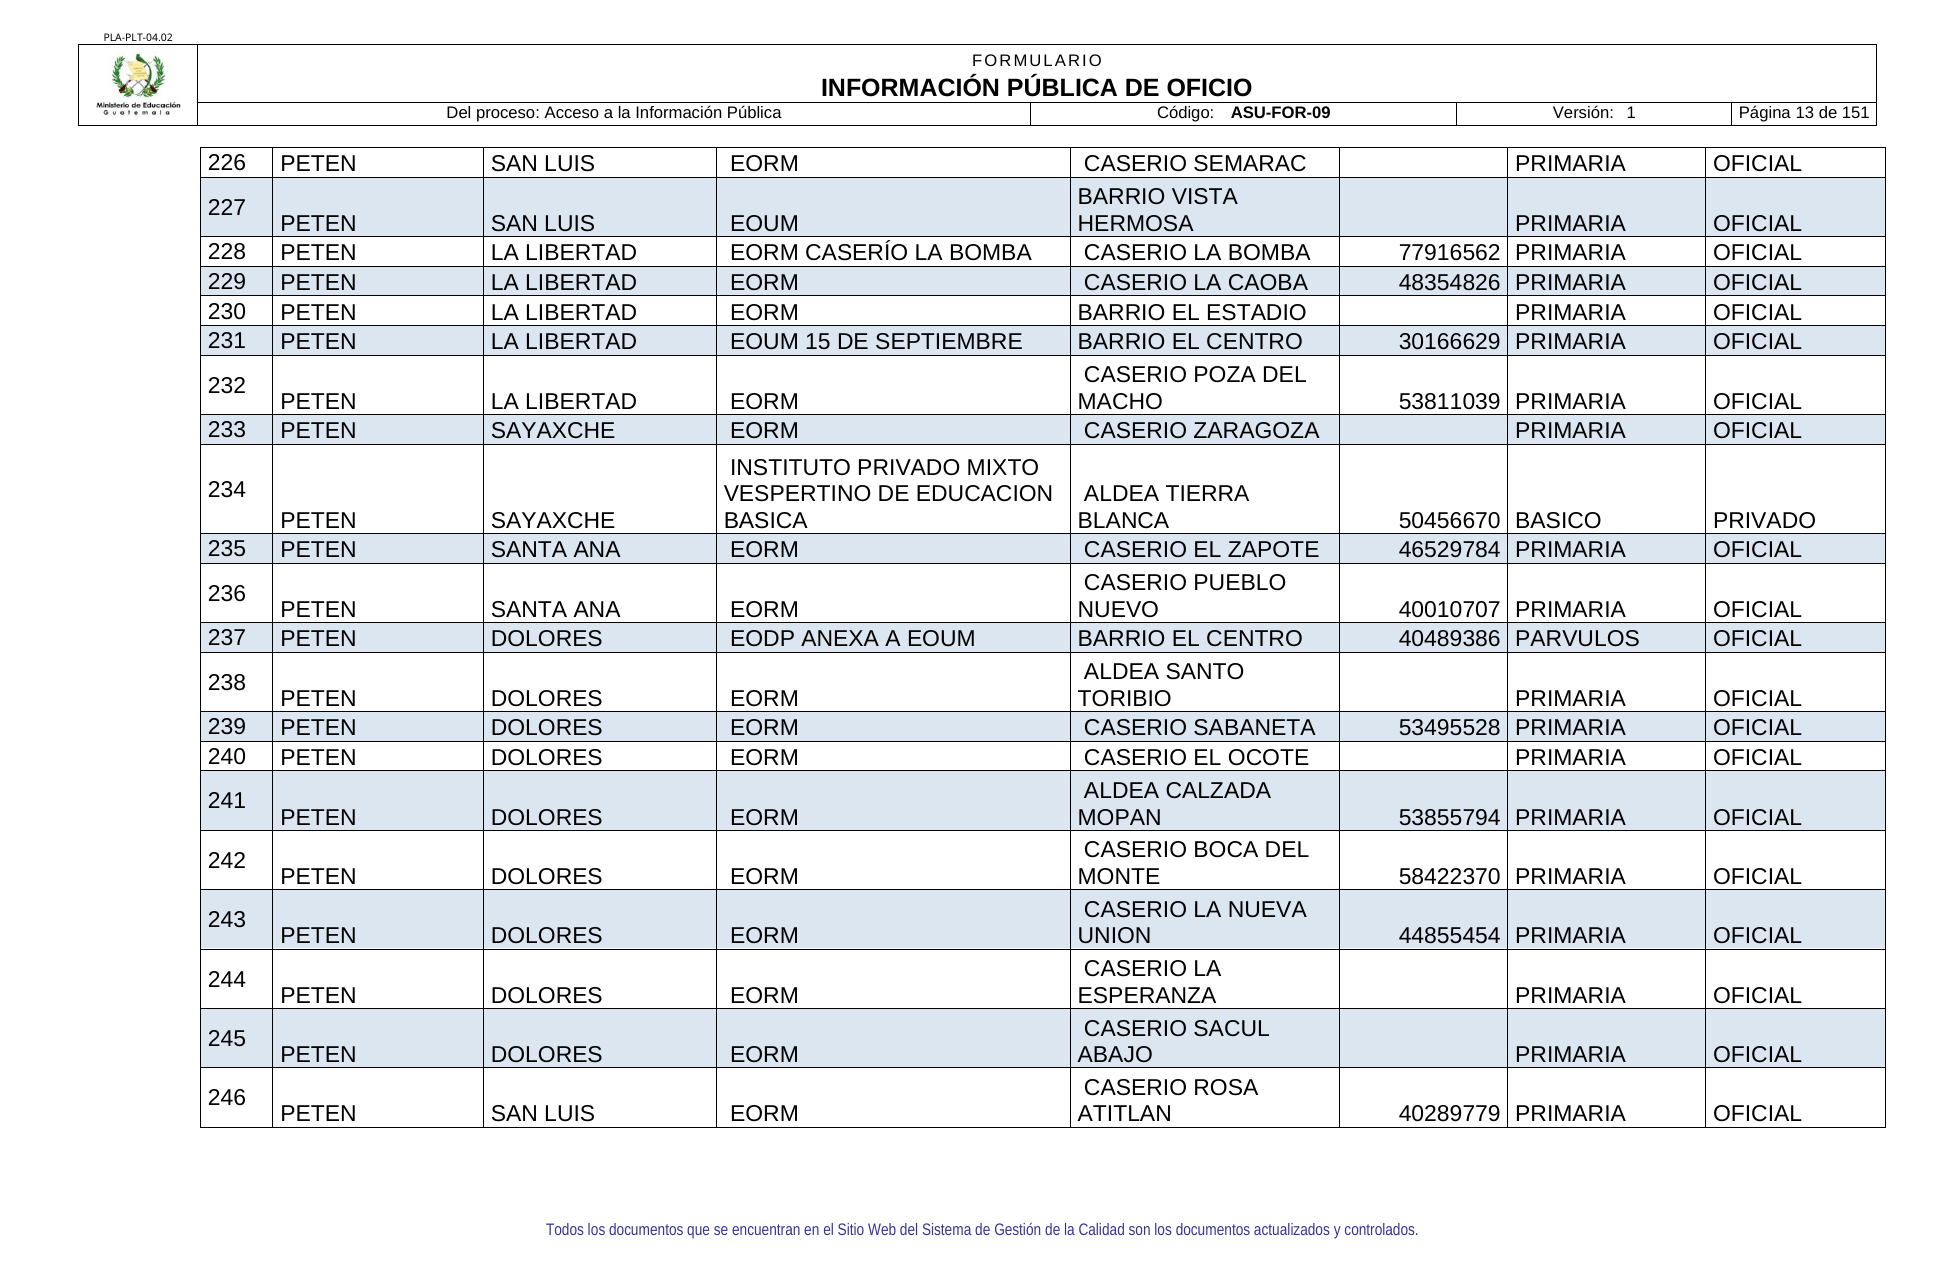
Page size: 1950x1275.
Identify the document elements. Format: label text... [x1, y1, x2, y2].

table_cell SANTA ANA [484, 534, 716, 563]
table_cell CASERIO SEMARAC [1071, 148, 1339, 177]
table_cell SAN LUIS [484, 148, 716, 177]
table_cell BARRIO VISTA HERMOSA [1071, 178, 1339, 236]
table_cell LA LIBERTAD [484, 296, 716, 325]
table_cell BARRIO EL CENTRO [1071, 623, 1339, 652]
table_cell EORM [717, 564, 1070, 622]
table_cell 244 [201, 950, 272, 1008]
table_cell 245 [201, 1009, 272, 1067]
table_cell PRIMARIA [1508, 296, 1705, 325]
table_cell OFICIAL [1706, 831, 1885, 889]
table_cell ALDEA CALZADA MOPAN [1071, 771, 1339, 830]
picture [95, 51, 181, 117]
table_cell PRIVADO [1706, 445, 1885, 533]
table_cell EORM [717, 296, 1070, 325]
table_cell DOLORES [484, 742, 716, 770]
table_cell EORM [717, 950, 1070, 1008]
table_cell EORM CASERÍO LA BOMBA [717, 237, 1070, 266]
table_cell PRIMARIA [1508, 653, 1705, 711]
table_cell PRIMARIA [1508, 831, 1705, 889]
table_cell DOLORES [484, 653, 716, 711]
table_cell EORM [717, 1068, 1070, 1127]
table_cell 237 [201, 623, 272, 652]
table_cell DOLORES [484, 623, 716, 652]
table_cell LA LIBERTAD [484, 356, 716, 414]
table_cell OFICIAL [1706, 534, 1885, 563]
table_cell PETEN [273, 178, 483, 236]
table_cell OFICIAL [1706, 623, 1885, 652]
table_cell PRIMARIA [1508, 890, 1705, 948]
table_cell 228 [201, 237, 272, 266]
table_cell OFICIAL [1706, 178, 1885, 236]
table_cell PRIMARIA [1508, 326, 1705, 355]
table_cell OFICIAL [1706, 237, 1885, 266]
table_cell SAYAXCHE [484, 445, 716, 533]
table_cell OFICIAL [1706, 890, 1885, 948]
table_cell [1340, 1009, 1507, 1067]
table_cell LA LIBERTAD [484, 237, 716, 266]
table_cell 30166629 [1340, 326, 1507, 355]
table_cell PETEN [273, 742, 483, 770]
table_cell OFICIAL [1706, 326, 1885, 355]
table_cell PRIMARIA [1508, 415, 1705, 444]
table_cell EORM [717, 534, 1070, 563]
table_cell PRIMARIA [1508, 237, 1705, 266]
table_cell EORM [717, 1009, 1070, 1067]
table_cell LA LIBERTAD [484, 267, 716, 295]
table_cell 229 [201, 267, 272, 295]
table_cell CASERIO ROSA ATITLAN [1071, 1068, 1339, 1127]
table_cell CASERIO SACUL ABAJO [1071, 1009, 1339, 1067]
table_cell CASERIO LA NUEVA UNION [1071, 890, 1339, 948]
table_cell PETEN [273, 237, 483, 266]
table_cell 235 [201, 534, 272, 563]
table_cell CASERIO EL ZAPOTE [1071, 534, 1339, 563]
table_cell OFICIAL [1706, 950, 1885, 1008]
table_cell OFICIAL [1706, 742, 1885, 770]
table_cell EORM [717, 356, 1070, 414]
table_cell [1340, 148, 1507, 177]
table_cell 227 [201, 178, 272, 236]
table_cell PARVULOS [1508, 623, 1705, 652]
table_cell EOUM [717, 178, 1070, 236]
table_cell PRIMARIA [1508, 356, 1705, 414]
table_cell PETEN [273, 623, 483, 652]
table_cell PRIMARIA [1508, 950, 1705, 1008]
table_cell EORM [717, 712, 1070, 741]
table_cell PETEN [273, 148, 483, 177]
table_cell OFICIAL [1706, 564, 1885, 622]
table_cell EORM [717, 771, 1070, 830]
table_cell DOLORES [484, 1009, 716, 1067]
table_cell CASERIO BOCA DEL MONTE [1071, 831, 1339, 889]
table_cell 40010707 [1340, 564, 1507, 622]
table_cell PETEN [273, 1009, 483, 1067]
table_cell 236 [201, 564, 272, 622]
table_cell [1340, 296, 1507, 325]
table_cell OFICIAL [1706, 771, 1885, 830]
table_cell DOLORES [484, 771, 716, 830]
table_cell PETEN [273, 267, 483, 295]
table_cell EORM [717, 742, 1070, 770]
table_cell 232 [201, 356, 272, 414]
table_cell 242 [201, 831, 272, 889]
table_cell PETEN [273, 712, 483, 741]
table_cell PETEN [273, 890, 483, 948]
table_cell EORM [717, 890, 1070, 948]
table_cell 230 [201, 296, 272, 325]
table_cell SAN LUIS [484, 1068, 716, 1127]
table_cell 77916562 [1340, 237, 1507, 266]
table_cell ALDEA TIERRA BLANCA [1071, 445, 1339, 533]
table_cell 246 [201, 1068, 272, 1127]
table_cell PRIMARIA [1508, 178, 1705, 236]
table_cell [1340, 415, 1507, 444]
table_cell 231 [201, 326, 272, 355]
table_cell INSTITUTO PRIVADO MIXTO VESPERTINO DE EDUCACION BASICA [717, 445, 1070, 533]
table_cell LA LIBERTAD [484, 326, 716, 355]
table_cell PETEN [273, 1068, 483, 1127]
table_cell OFICIAL [1706, 296, 1885, 325]
table_cell 233 [201, 415, 272, 444]
table_cell [1340, 178, 1507, 236]
table_cell OFICIAL [1706, 415, 1885, 444]
table_cell EORM [717, 148, 1070, 177]
table_cell 40489386 [1340, 623, 1507, 652]
table_cell 226 [201, 148, 272, 177]
table_cell OFICIAL [1706, 356, 1885, 414]
table_cell PRIMARIA [1508, 712, 1705, 741]
table_cell OFICIAL [1706, 712, 1885, 741]
table_cell PETEN [273, 445, 483, 533]
table_cell EORM [717, 831, 1070, 889]
table_cell PRIMARIA [1508, 771, 1705, 830]
table_cell SAN LUIS [484, 178, 716, 236]
table_cell 48354826 [1340, 267, 1507, 295]
table_cell OFICIAL [1706, 1068, 1885, 1127]
table_cell BARRIO EL CENTRO [1071, 326, 1339, 355]
table_cell 44855454 [1340, 890, 1507, 948]
table_cell CASERIO EL OCOTE [1071, 742, 1339, 770]
table_cell PETEN [273, 356, 483, 414]
table_cell [1340, 653, 1507, 711]
table_cell PRIMARIA [1508, 1068, 1705, 1127]
table_cell PETEN [273, 653, 483, 711]
table_cell 40289779 [1340, 1068, 1507, 1127]
table_cell PETEN [273, 415, 483, 444]
table_cell 50456670 [1340, 445, 1507, 533]
table_cell BASICO [1508, 445, 1705, 533]
table_cell PETEN [273, 771, 483, 830]
table_cell 238 [201, 653, 272, 711]
table_cell 243 [201, 890, 272, 948]
table_cell DOLORES [484, 712, 716, 741]
table_cell PRIMARIA [1508, 1009, 1705, 1067]
table_cell OFICIAL [1706, 653, 1885, 711]
table_cell DOLORES [484, 950, 716, 1008]
table_cell PETEN [273, 534, 483, 563]
table_cell 239 [201, 712, 272, 741]
table_cell 53855794 [1340, 771, 1507, 830]
table_cell PETEN [273, 831, 483, 889]
table_cell EORM [717, 267, 1070, 295]
table_cell CASERIO LA ESPERANZA [1071, 950, 1339, 1008]
table_cell PRIMARIA [1508, 742, 1705, 770]
table_cell PRIMARIA [1508, 148, 1705, 177]
table_cell OFICIAL [1706, 148, 1885, 177]
table_cell 46529784 [1340, 534, 1507, 563]
table_cell SAYAXCHE [484, 415, 716, 444]
table_cell 241 [201, 771, 272, 830]
table_cell EORM [717, 415, 1070, 444]
table_cell PETEN [273, 950, 483, 1008]
table_cell ALDEA SANTO TORIBIO [1071, 653, 1339, 711]
table_cell CASERIO SABANETA [1071, 712, 1339, 741]
table_cell PETEN [273, 564, 483, 622]
table_cell BARRIO EL ESTADIO [1071, 296, 1339, 325]
table_cell PRIMARIA [1508, 534, 1705, 563]
table_cell 53495528 [1340, 712, 1507, 741]
table_cell EOUM 15 DE SEPTIEMBRE [717, 326, 1070, 355]
table_cell EODP ANEXA A EOUM [717, 623, 1070, 652]
table_cell PRIMARIA [1508, 564, 1705, 622]
table_cell [1340, 950, 1507, 1008]
table_cell 58422370 [1340, 831, 1507, 889]
table_cell CASERIO LA CAOBA [1071, 267, 1339, 295]
table_cell PETEN [273, 296, 483, 325]
table_cell OFICIAL [1706, 1009, 1885, 1067]
table_cell CASERIO ZARAGOZA [1071, 415, 1339, 444]
table_cell 240 [201, 742, 272, 770]
table_cell CASERIO PUEBLO NUEVO [1071, 564, 1339, 622]
table_cell PRIMARIA [1508, 267, 1705, 295]
table_cell OFICIAL [1706, 267, 1885, 295]
table_cell EORM [717, 653, 1070, 711]
table_cell 234 [201, 445, 272, 533]
table_cell SANTA ANA [484, 564, 716, 622]
table_cell DOLORES [484, 831, 716, 889]
table_cell DOLORES [484, 890, 716, 948]
table_cell [1340, 742, 1507, 770]
table_cell PETEN [273, 326, 483, 355]
table_cell CASERIO POZA DEL MACHO [1071, 356, 1339, 414]
table_cell 53811039 [1340, 356, 1507, 414]
table_cell CASERIO LA BOMBA [1071, 237, 1339, 266]
